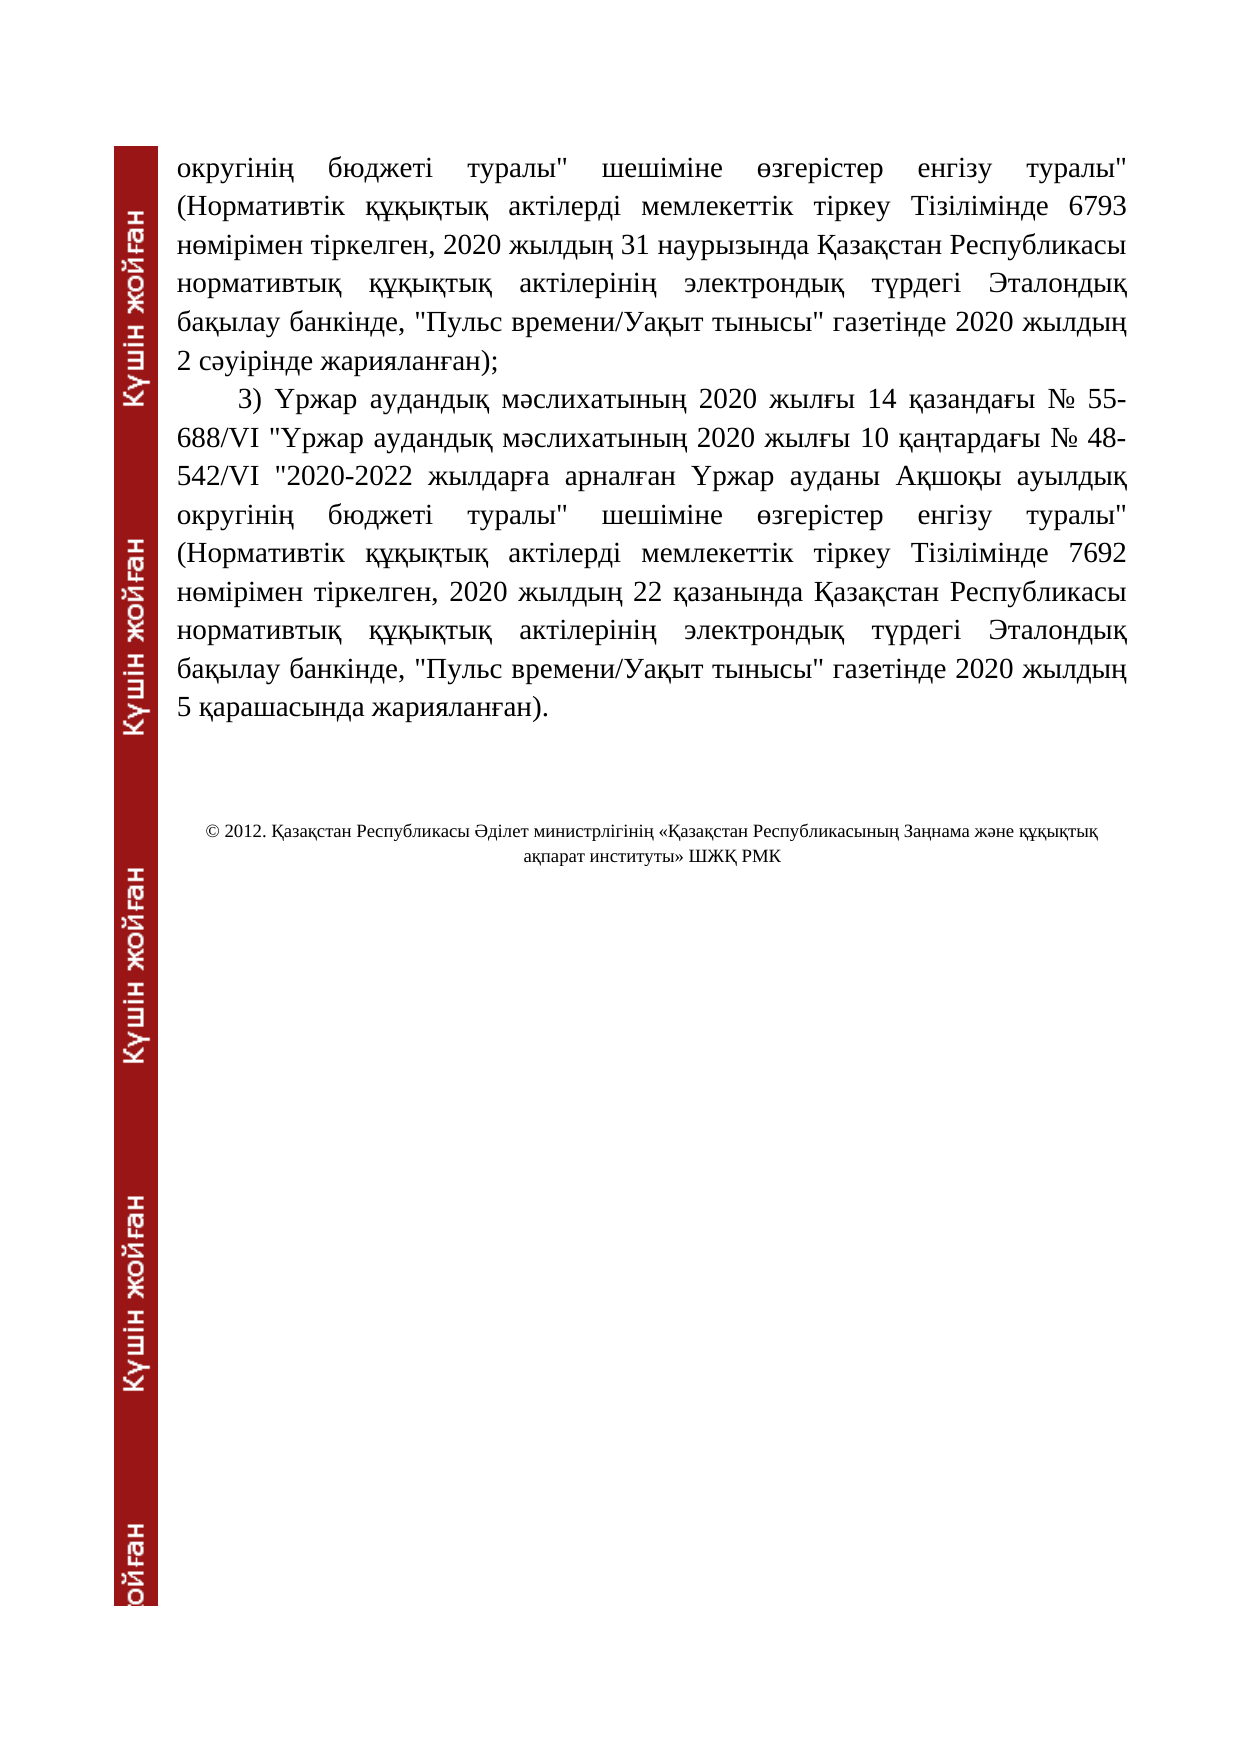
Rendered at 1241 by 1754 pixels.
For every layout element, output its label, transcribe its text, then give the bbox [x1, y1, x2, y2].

picture [114, 376, 158, 381]
text © 2012. Қазақстан Республикасы Әділет министрлігінің «Қазақстан Республикасының Заңнама және құқықтық ақпарат институты» ШЖҚ РМК [112, 820, 1128, 866]
picture [114, 866, 158, 1606]
picture [114, 723, 158, 820]
picture [114, 146, 158, 150]
text 3) Үржар аудандық мәслихатының 2020 жылғы 14 қазандағы № 55-688/VI "Үржар аудандық мәслихатының 2020 жылғы 10 қаңтардағы № 48-542/VI "2020-2022 жылдарға арналған Үржар ауданы Ақшоқы ауылдық округінің бюджеті туралы" шешіміне өзгерістер енгізу туралы" (Нормативтік құқықтық актілерді мемлекеттік тіркеу Тізілімінде 7692 нөмірімен тіркелген, 2020 жылдың 22 қазанында Қазақстан Республикасы нормативтық құқықтық актілерінің электрондық түрдегі Эталондық бақылау банкінде, "Пульс времени/Уақыт тынысы" газетінде 2020 жылдың 5 қарашасында жарияланған). [112, 381, 1128, 723]
